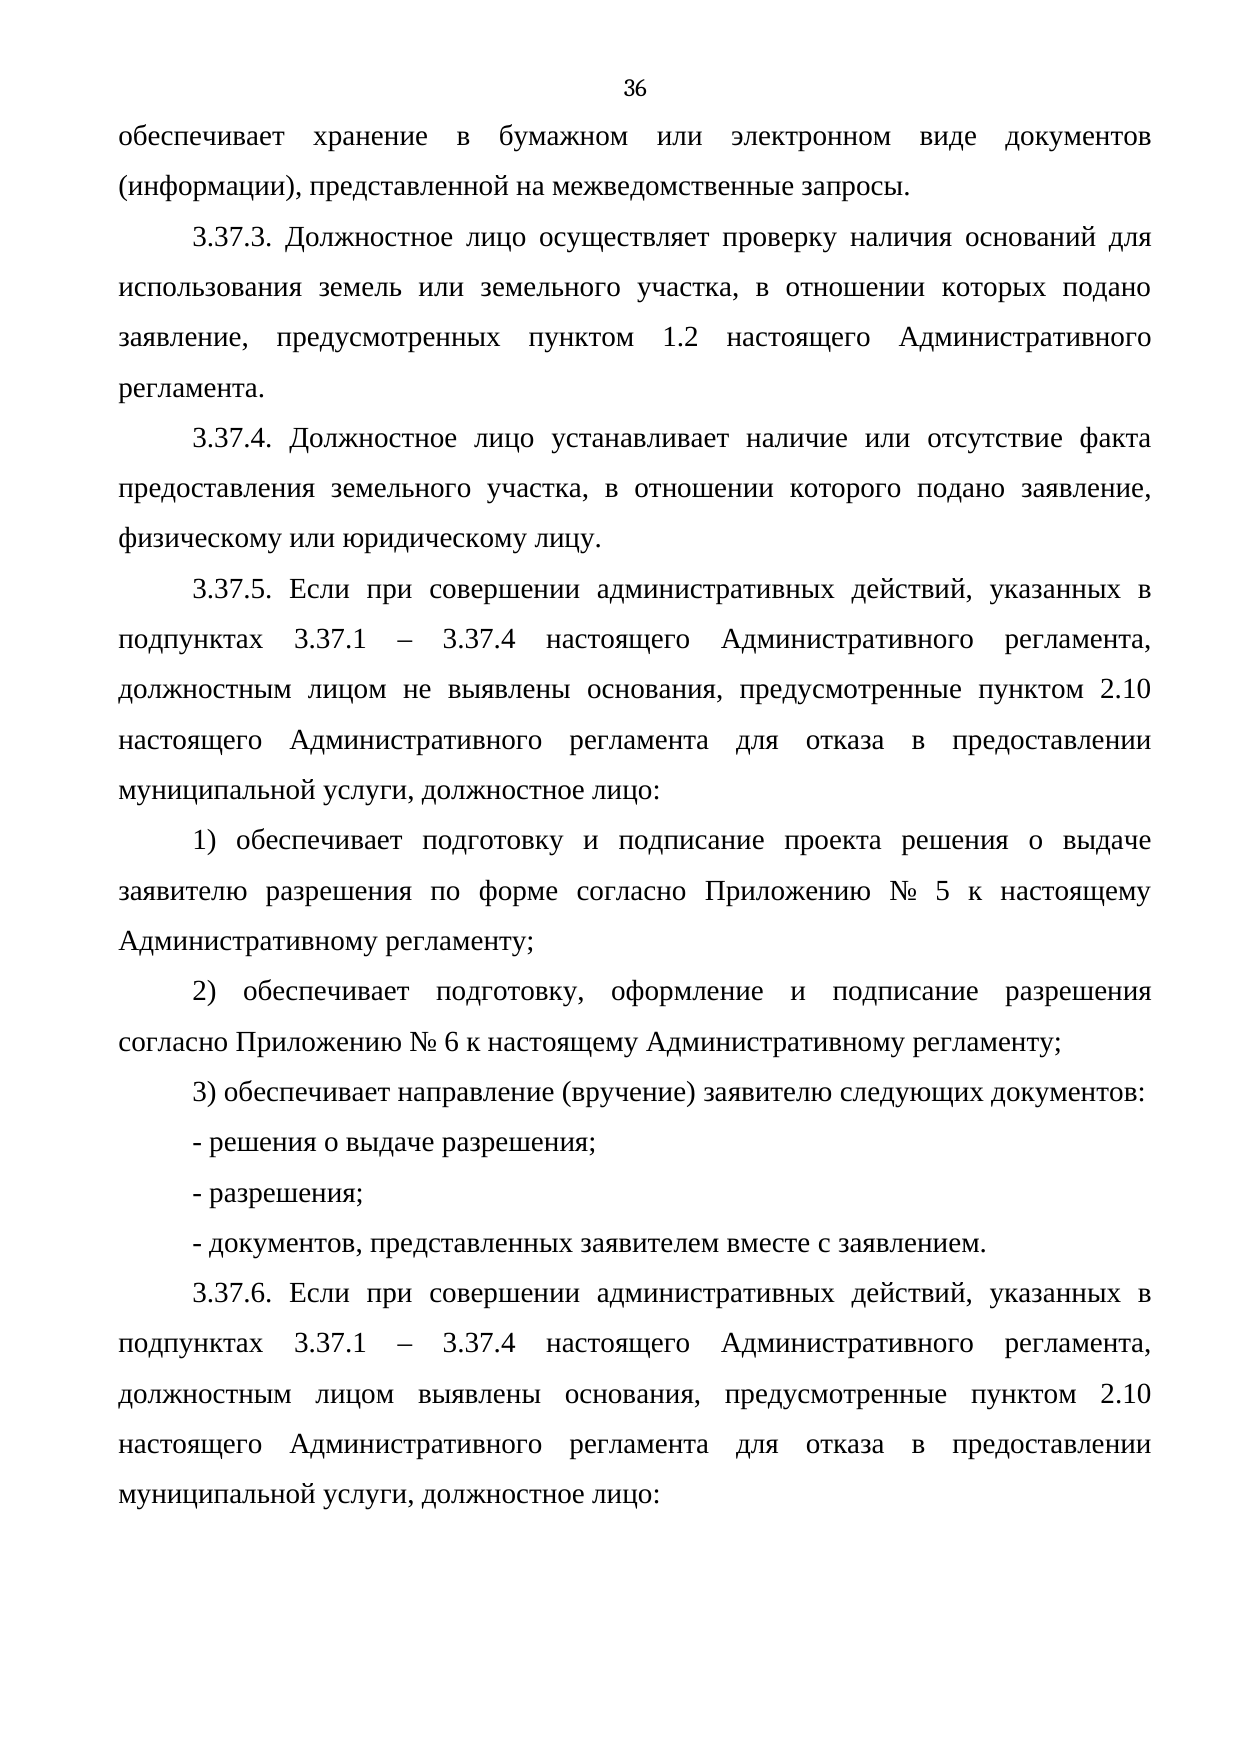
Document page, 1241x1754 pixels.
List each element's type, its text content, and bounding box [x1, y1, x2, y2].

text 3.37.6. Если при совершении административных действий, указанных в подпунктах 3.37.1 – 3.37.4 настоящего Административного регламента, должностным лицом выявлены основания, предусмотренные пунктом 2.10 настоящего Административного регламента для отказа в предоставлении муниципальной услуги, должностное лицо: [118, 1275, 1152, 1510]
text 1) обеспечивает подготовку и подписание проекта решения о выдаче заявителю разрешения по форме согласно Приложению № 5 к настоящему Административному регламенту; [118, 822, 1152, 957]
text - разрешения; [118, 1175, 1152, 1208]
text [118, 118, 1152, 202]
text 3.37.4. Должностное лицо устанавливает наличие или отсутствие факта предоставления земельного участка, в отношении которого подано заявление, физическому или юридическому лицу. [118, 420, 1152, 554]
text 3.37.3. Должностное лицо осуществляет проверку наличия оснований для использования земель или земельного участка, в отношении которых подано заявление, предусмотренных пунктом 1.2 настоящего Административного регламента. [118, 219, 1152, 403]
text 3) обеспечивает направление (вручение) заявителю следующих документов: [118, 1074, 1152, 1108]
text 3.37.5. Если при совершении административных действий, указанных в подпунктах 3.37.1 – 3.37.4 настоящего Административного регламента, должностным лицом не выявлены основания, предусмотренные пунктом 2.10 настоящего Административного регламента для отказа в предоставлении муниципальной услуги, должностное лицо: [118, 571, 1152, 806]
text 2) обеспечивает подготовку, оформление и подписание разрешения согласно Приложению № 6 к настоящему Административному регламенту; [118, 973, 1152, 1057]
text - документов, представленных заявителем вместе с заявлением. [118, 1225, 1152, 1258]
text - решения о выдаче разрешения; [118, 1124, 1152, 1158]
